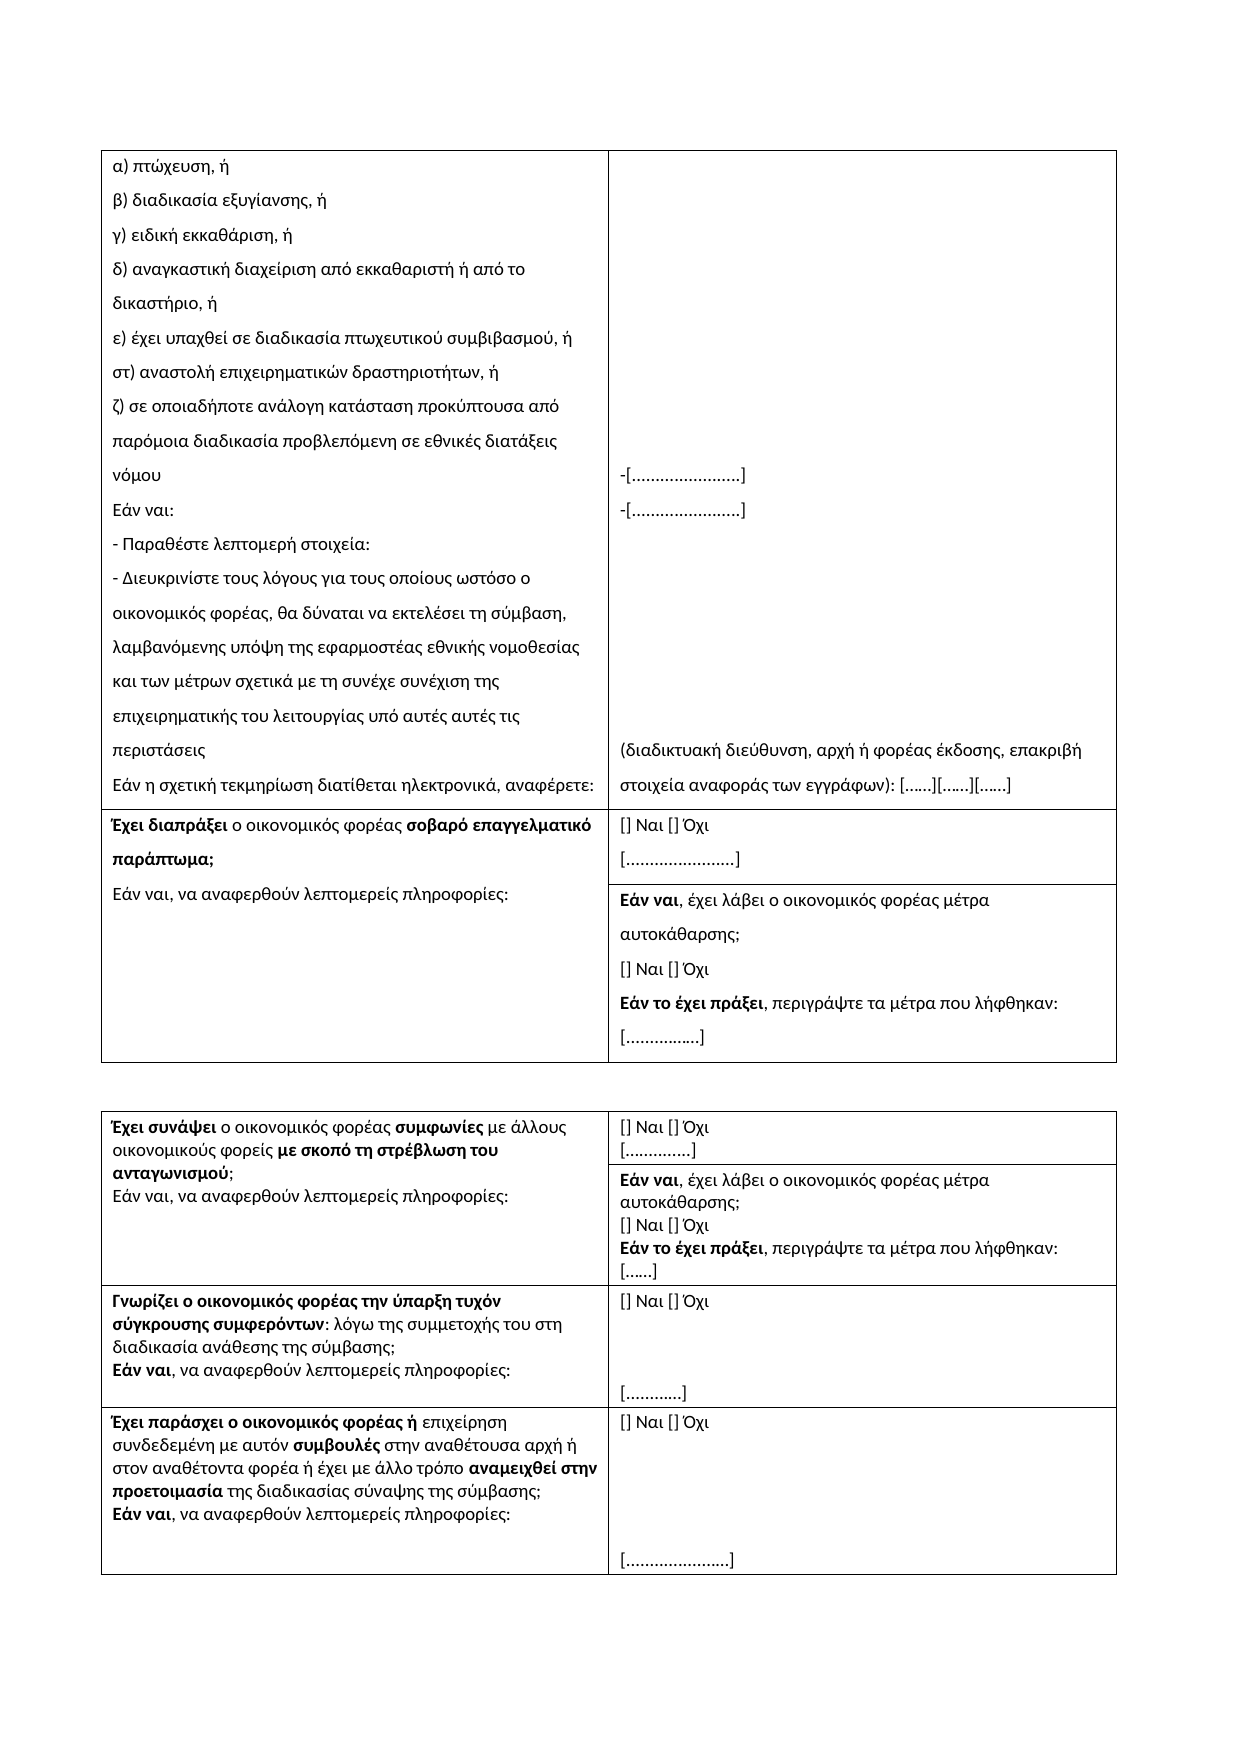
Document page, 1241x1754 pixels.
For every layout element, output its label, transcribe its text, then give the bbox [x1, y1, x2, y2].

table_cell [] Ναι [] Όχι [...................…] [609, 1408, 1116, 1574]
table_cell Έχει παράσχει ο οικονομικός φορέας ή επιχείρηση συνδεδεμένη με αυτόν συμβουλές στην αναθέτουσα αρχή ή στον αναθέτοντα φορέα ή έχει με άλλο τρόπο αναμειχθεί στην προετοιμασία της διαδικασίας σύναψης της σύμβασης; Εάν ναι, να αναφερθούν λεπτομερείς πληροφορίες: [102, 1408, 608, 1574]
table_cell [] Ναι [] Όχι [.........…] [609, 1286, 1116, 1407]
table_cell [609, 151, 1116, 809]
table_cell Γνωρίζει ο οικονομικός φορέας την ύπαρξη τυχόν σύγκρουσης συμφερόντων: λόγω της συμμετοχής του στη διαδικασία ανάθεσης της σύμβασης; Εάν ναι, να αναφερθούν λεπτομερείς πληροφορίες: [102, 1286, 608, 1407]
table_cell Έχει διαπράξει ο οικονομικός φορέας σοβαρό επαγγελματικό παράπτωμα; Εάν ναι, να αναφερθούν λεπτομερείς πληροφορίες: [102, 810, 608, 1062]
table_header Έχει συνάψει ο οικονομικός φορέας συμφωνίες με άλλους οικονομικούς φορείς με σκοπό τη στρέβλωση του ανταγωνισμού; Εάν ναι, να αναφερθούν λεπτομερείς πληροφορίες: [102, 1112, 608, 1285]
table_cell Εάν ναι, έχει λάβει ο οικονομικός φορέας μέτρα αυτοκάθαρσης; [] Ναι [] Όχι Εάν το έχει πράξει, περιγράψτε τα μέτρα που λήφθηκαν: [..........……] [609, 885, 1116, 1062]
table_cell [102, 151, 608, 809]
table_cell [] Ναι [] Όχι [.......................] [609, 810, 1116, 884]
table_header [] Ναι [] Όχι […...........] [609, 1112, 1116, 1164]
table_cell Εάν ναι, έχει λάβει ο οικονομικός φορέας μέτρα αυτοκάθαρσης; [] Ναι [] Όχι Εάν το έχει πράξει, περιγράψτε τα μέτρα που λήφθηκαν: [……] [609, 1165, 1116, 1285]
